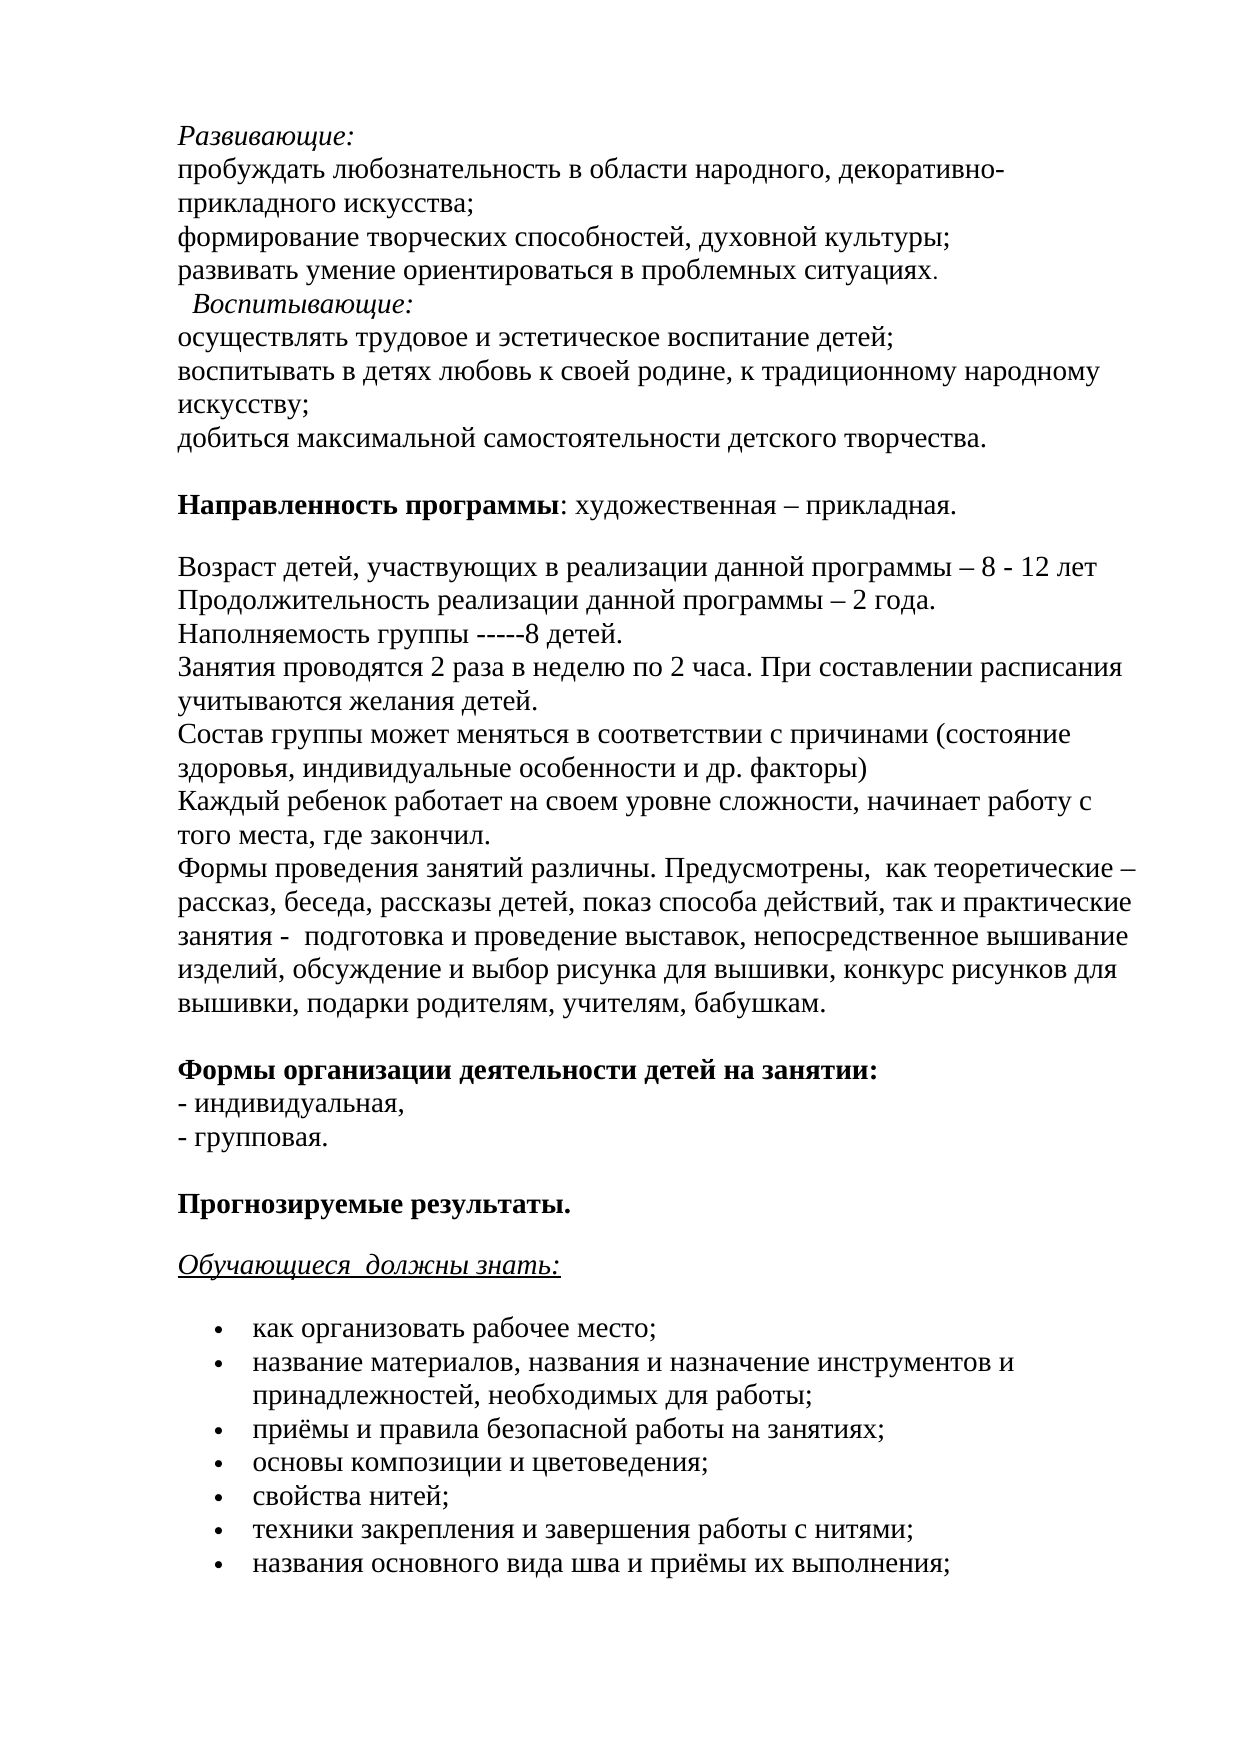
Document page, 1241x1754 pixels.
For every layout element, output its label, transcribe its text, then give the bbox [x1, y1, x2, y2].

text Формы проведения занятий различны. Предусмотрены, как теоретические – рассказ, беседа, рассказы детей, показ способа действий, так и практические занятия - подготовка и проведение выставок, непосредственное вышивание изделий, обсуждение и выбор рисунка для вышивки, конкурс рисунков для вышивки, подарки родителям, учителям, бабушкам. [177, 851, 1152, 1018]
text - групповая. [177, 1119, 1152, 1152]
text осуществлять трудовое и эстетическое воспитание детей; [177, 319, 1152, 353]
text добиться максимальной самостоятельности детского творчества. [177, 420, 1152, 453]
text развивать умение ориентироваться в проблемных ситуациях. [177, 252, 1152, 286]
list основы композиции и цветоведения; [215, 1444, 1152, 1478]
text - индивидуальная, [177, 1085, 1152, 1119]
text Воспитывающие: [177, 286, 1152, 319]
text воспитывать в детях любовь к своей родине, к традиционному народному искусству; [177, 353, 1152, 420]
list свойства нитей; [215, 1478, 1152, 1511]
list техники закрепления и завершения работы с нитями; [215, 1511, 1152, 1545]
text Формы организации деятельности детей на занятии: [177, 1052, 1152, 1085]
list приёмы и правила безопасной работы на занятиях; [215, 1411, 1152, 1444]
text Прогнозируемые результаты. Обучающиеся должны знать: [177, 1186, 1152, 1281]
text формирование творческих способностей, духовной культуры; [177, 219, 1152, 252]
text пробуждать любознательность в области народного, декоративно-прикладного искусства; [177, 152, 1152, 219]
text Направленность программы: художественная – прикладная. [177, 487, 1152, 549]
list названия основного вида шва и приёмы их выполнения; [215, 1545, 1152, 1578]
list как организовать рабочее место; [215, 1310, 1152, 1344]
text Возраст детей, участвующих в реализации данной программы – 8 - 12 лет [177, 549, 1152, 582]
text Продолжительность реализации данной программы – 2 года. [177, 582, 1152, 616]
text Каждый ребенок работает на своем уровне сложности, начинает работу с того места, где закончил. [177, 783, 1152, 851]
text Занятия проводятся 2 раза в неделю по 2 часа. При составлении расписания учитываются желания детей. [177, 649, 1152, 716]
text Наполняемость группы -----8 детей. [177, 616, 1152, 649]
text Развивающие: [177, 118, 1152, 152]
text Состав группы может меняться в соответствии с причинами (состояние здоровья, индивидуальные особенности и др. факторы) [177, 716, 1152, 783]
list название материалов, названия и назначение инструментов и принадлежностей, необходимых для работы; [215, 1344, 1152, 1411]
